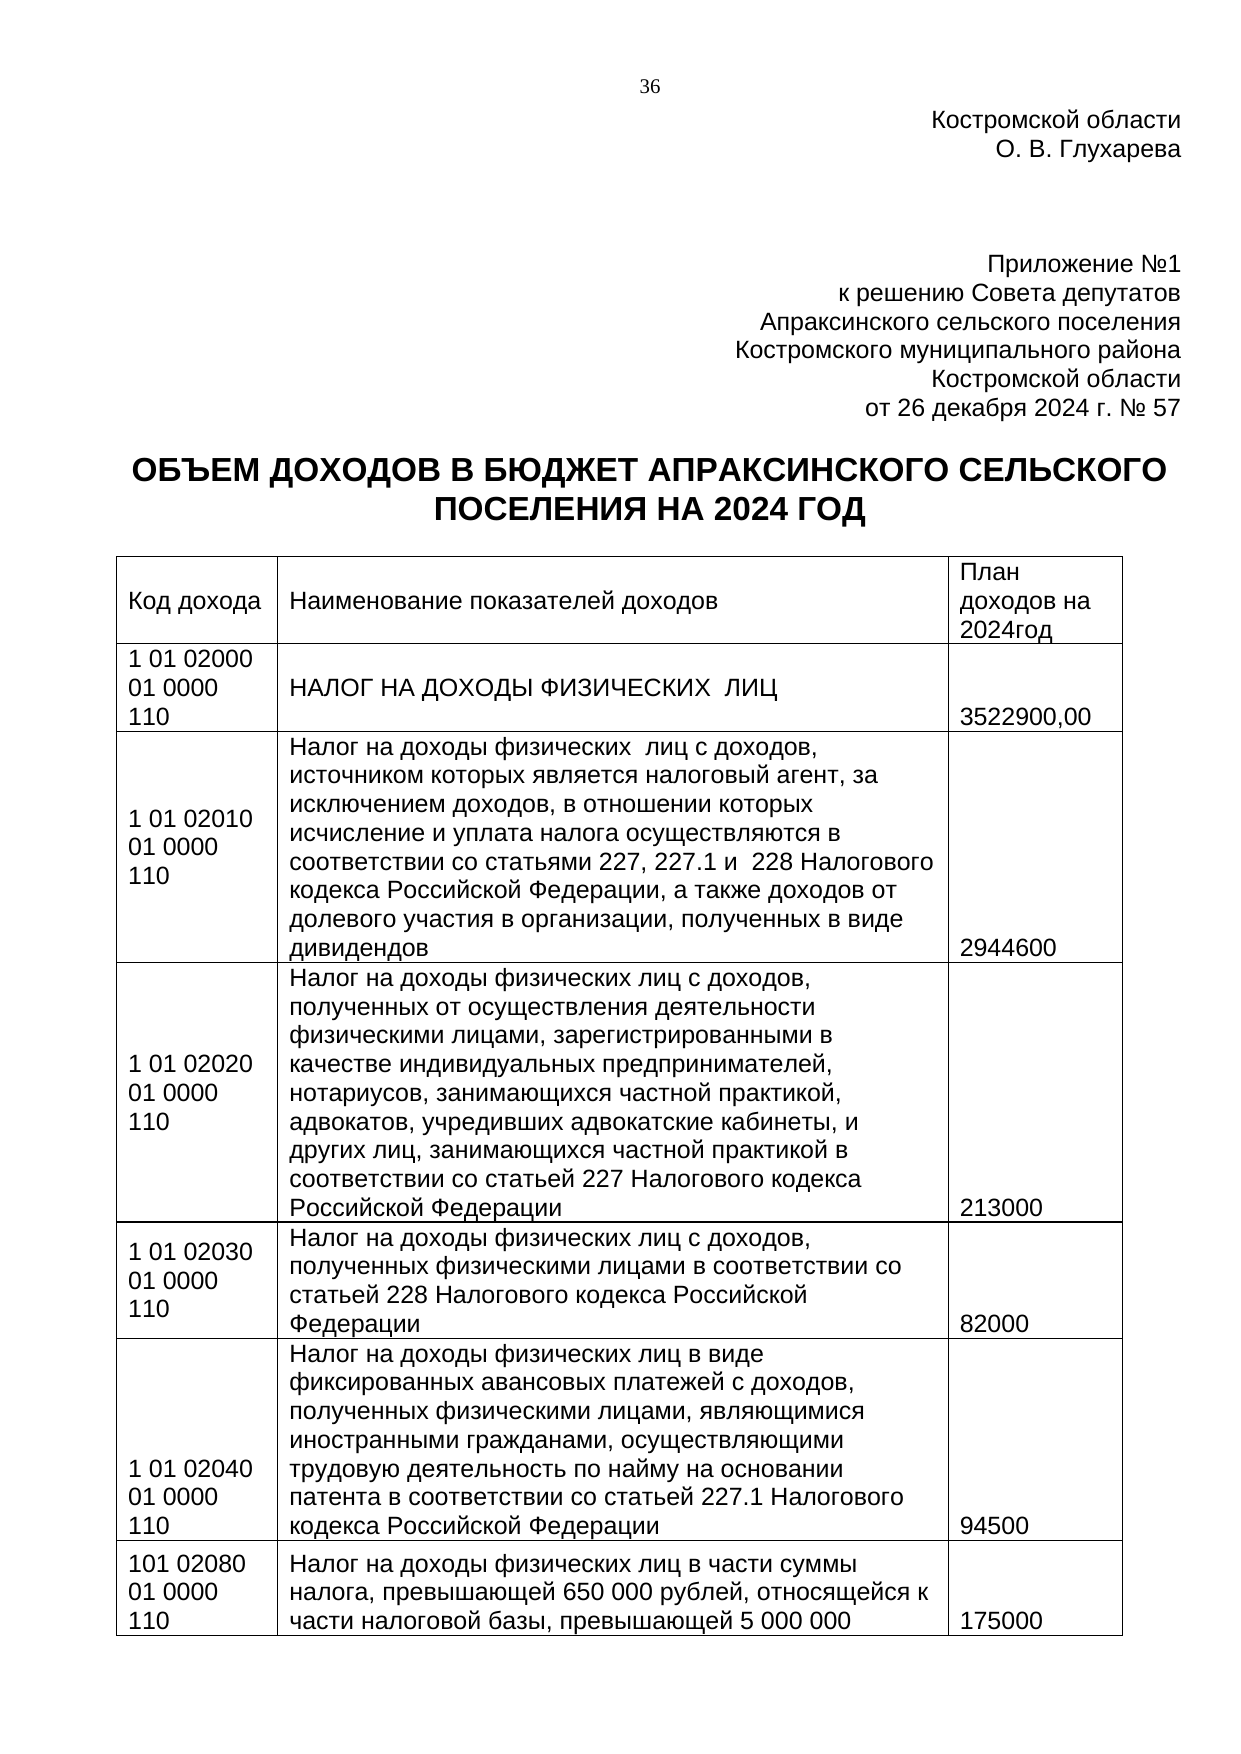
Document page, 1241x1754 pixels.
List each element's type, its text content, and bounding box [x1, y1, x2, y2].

table_cell 94500 [949, 1339, 1122, 1540]
table_cell НАЛОГ НА ДОХОДЫ ФИЗИЧЕСКИХ ЛИЦ [278, 644, 948, 731]
text Приложение №1 [118, 249, 1181, 278]
table_cell 1 01 02010 01 0000 110 [117, 732, 277, 962]
text О. В. Глухарева [118, 134, 1181, 163]
text Костромского муниципального района [118, 335, 1181, 364]
table_cell Налог на доходы физических лиц с доходов, полученных от осуществления деятельности физическими лицами, зарегистрированными в качестве индивидуальных предпринимателей, нотариусов, занимающихся частной практикой, адвокатов, учредивших адвокатские кабинеты, и других лиц, занимающихся частной практикой в соответствии со статьей 227 Налогового кодекса Российской Федерации [278, 963, 948, 1221]
table_header Код дохода [117, 557, 277, 643]
table_cell 82000 [949, 1223, 1122, 1337]
table_cell Налог на доходы физических лиц с доходов, источником которых является налоговый агент, за исключением доходов, в отношении которых исчисление и уплата налога осуществляются в соответствии со статьями 227, 227.1 и 228 Налогового кодекса Российской Федерации, а также доходов от долевого участия в организации, полученных в виде дивидендов [278, 732, 948, 962]
table_cell Налог на доходы физических лиц в виде фиксированных авансовых платежей с доходов, полученных физическими лицами, являющимися иностранными гражданами, осуществляющими трудовую деятельность по найму на основании патента в соответствии со статьей 227.1 Налогового кодекса Российской Федерации [278, 1339, 948, 1540]
text Объем доходов в бюджет Апраксинского сельского поселения на 2024 год [118, 450, 1181, 527]
text Костромской области [118, 105, 1181, 134]
text Апраксинского сельского поселения [118, 307, 1181, 335]
text от 26 декабря 2024 г. № 57 [118, 393, 1181, 422]
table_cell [117, 1541, 277, 1635]
table_header Наименование показателей доходов [278, 557, 948, 643]
table_cell 1 01 02030 01 0000 110 [117, 1223, 277, 1337]
table_cell Налог на доходы физических лиц с доходов, полученных физическими лицами в соответствии со статьей 228 Налогового кодекса Российской Федерации [278, 1223, 948, 1337]
text Костромской области [118, 364, 1181, 393]
table_cell 213000 [949, 963, 1122, 1221]
table_cell 1 01 02040 01 0000 110 [117, 1339, 277, 1540]
table_header План доходов на 2024год [949, 557, 1122, 643]
table_cell 3522900,00 [949, 644, 1122, 731]
table_cell 2944600 [949, 732, 1122, 962]
table_cell 1 01 02000 01 0000 110 [117, 644, 277, 731]
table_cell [278, 1541, 948, 1635]
table_cell 1 01 02020 01 0000 110 [117, 963, 277, 1221]
table_cell 175000 [949, 1541, 1122, 1635]
text к решению Совета депутатов [118, 278, 1181, 307]
